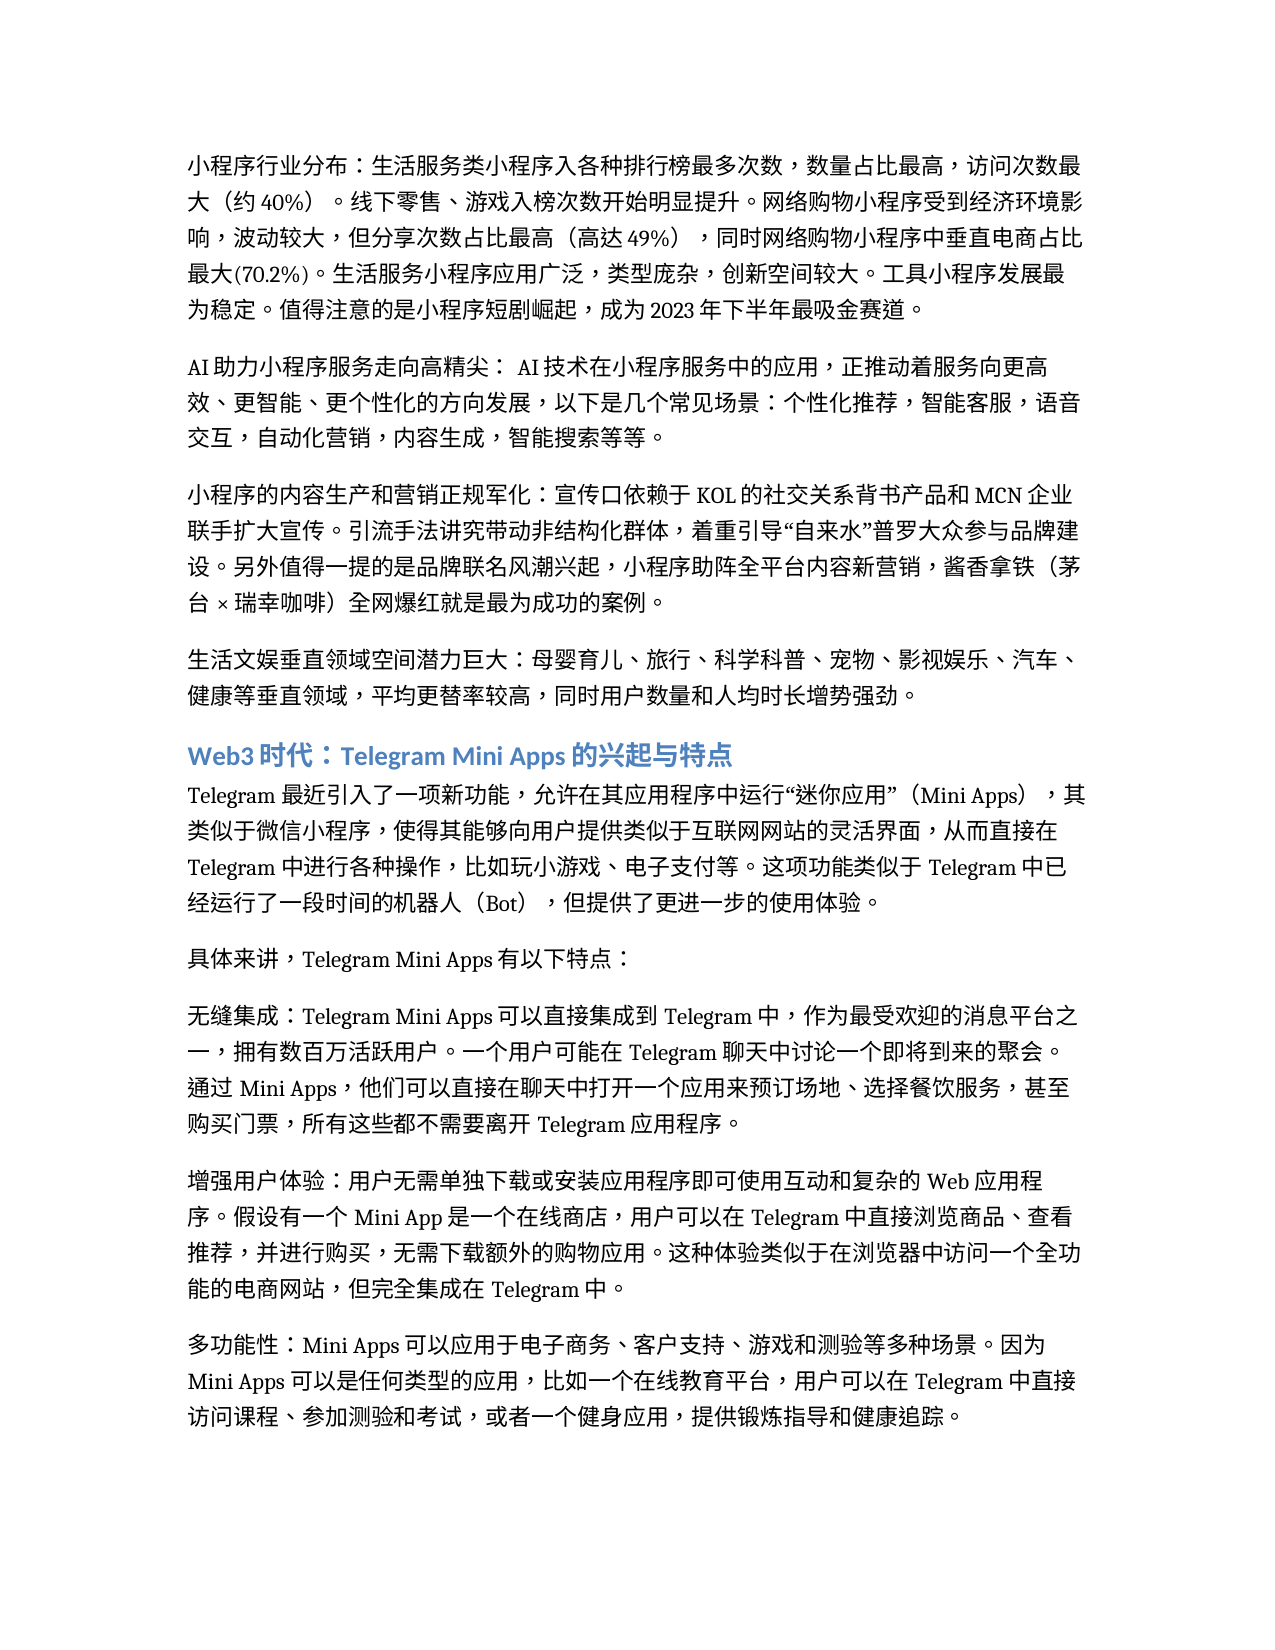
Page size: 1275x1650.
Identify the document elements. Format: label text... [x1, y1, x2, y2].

text 多功能性：Mini Apps 可以应用于电子商务、客户支持、游戏和测验等多种场景。因为Mini Apps 可以是任何类型的应用，比如一个在线教育平台，用户可以在 Telegram 中直接访问课程、参加测验和考试，或者一个健身应用，提供锻炼指导和健康追踪。 [187, 1329, 1087, 1432]
text Telegram 最近引入了一项新功能，允许在其应用程序中运行“迷你应用”（Mini Apps），其类似于微信小程序，使得其能够向用户提供类似于互联网网站的灵活界面，从而直接在 Telegram 中进行各种操作，比如玩小游戏、电子支付等。这项功能类似于 Telegram 中已经运行了一段时间的机器人（Bot），但提供了更进一步的使用体验。 [187, 779, 1087, 918]
text 无缝集成：Telegram Mini Apps 可以直接集成到 Telegram 中，作为最受欢迎的消息平台之一，拥有数百万活跃用户。一个用户可能在 Telegram 聊天中讨论一个即将到来的聚会。通过 Mini Apps，他们可以直接在聊天中打开一个应用来预订场地、选择餐饮服务，甚至购买门票，所有这些都不需要离开 Telegram 应用程序。 [187, 1000, 1087, 1139]
text 增强用户体验：用户无需单独下载或安装应用程序即可使用互动和复杂的 Web 应用程序。假设有一个 Mini App 是一个在线商店，用户可以在 Telegram 中直接浏览商品、查看推荐，并进行购买，无需下载额外的购物应用。这种体验类似于在浏览器中访问一个全功能的电商网站，但完全集成在 Telegram 中。 [187, 1165, 1087, 1304]
text 具体来讲，Telegram Mini Apps有以下特点： [187, 943, 1087, 975]
subtitle Web3时代：Telegram Mini Apps的兴起与特点 [187, 736, 1087, 773]
text 小程序的内容生产和营销正规军化：宣传口依赖于KOL的社交关系背书产品和MCN企业联手扩大宣传。引流手法讲究带动非结构化群体，着重引导“自来水”普罗大众参与品牌建设。另外值得一提的是品牌联名风潮兴起，小程序助阵全平台内容新营销，酱香拿铁（茅台 × 瑞幸咖啡）全网爆红就是最为成功的案例。 [187, 479, 1087, 618]
text 小程序行业分布：生活服务类小程序入各种排行榜最多次数，数量占比最高，访问次数最大（约40%）。线下零售、游戏入榜次数开始明显提升。网络购物小程序受到经济环境影响，波动较大，但分享次数占比最高（高达49%），同时网络购物小程序中垂直电商占比最大(70.2%)。生活服务小程序应用广泛，类型庞杂，创新空间较大。工具小程序发展最为稳定。值得注意的是小程序短剧崛起，成为2023年下半年最吸金赛道。 [187, 150, 1087, 325]
text 生活文娱垂直领域空间潜力巨大：母婴育儿、旅行、科学科普、宠物、影视娱乐、汽车、健康等垂直领域，平均更替率较高，同时用户数量和人均时长增势强劲。 [187, 644, 1087, 711]
text AI助力小程序服务走向高精尖： AI技术在小程序服务中的应用，正推动着服务向更高效、更智能、更个性化的方向发展，以下是几个常见场景：个性化推荐，智能客服，语音交互，自动化营销，内容生成，智能搜索等等。 [187, 351, 1087, 454]
